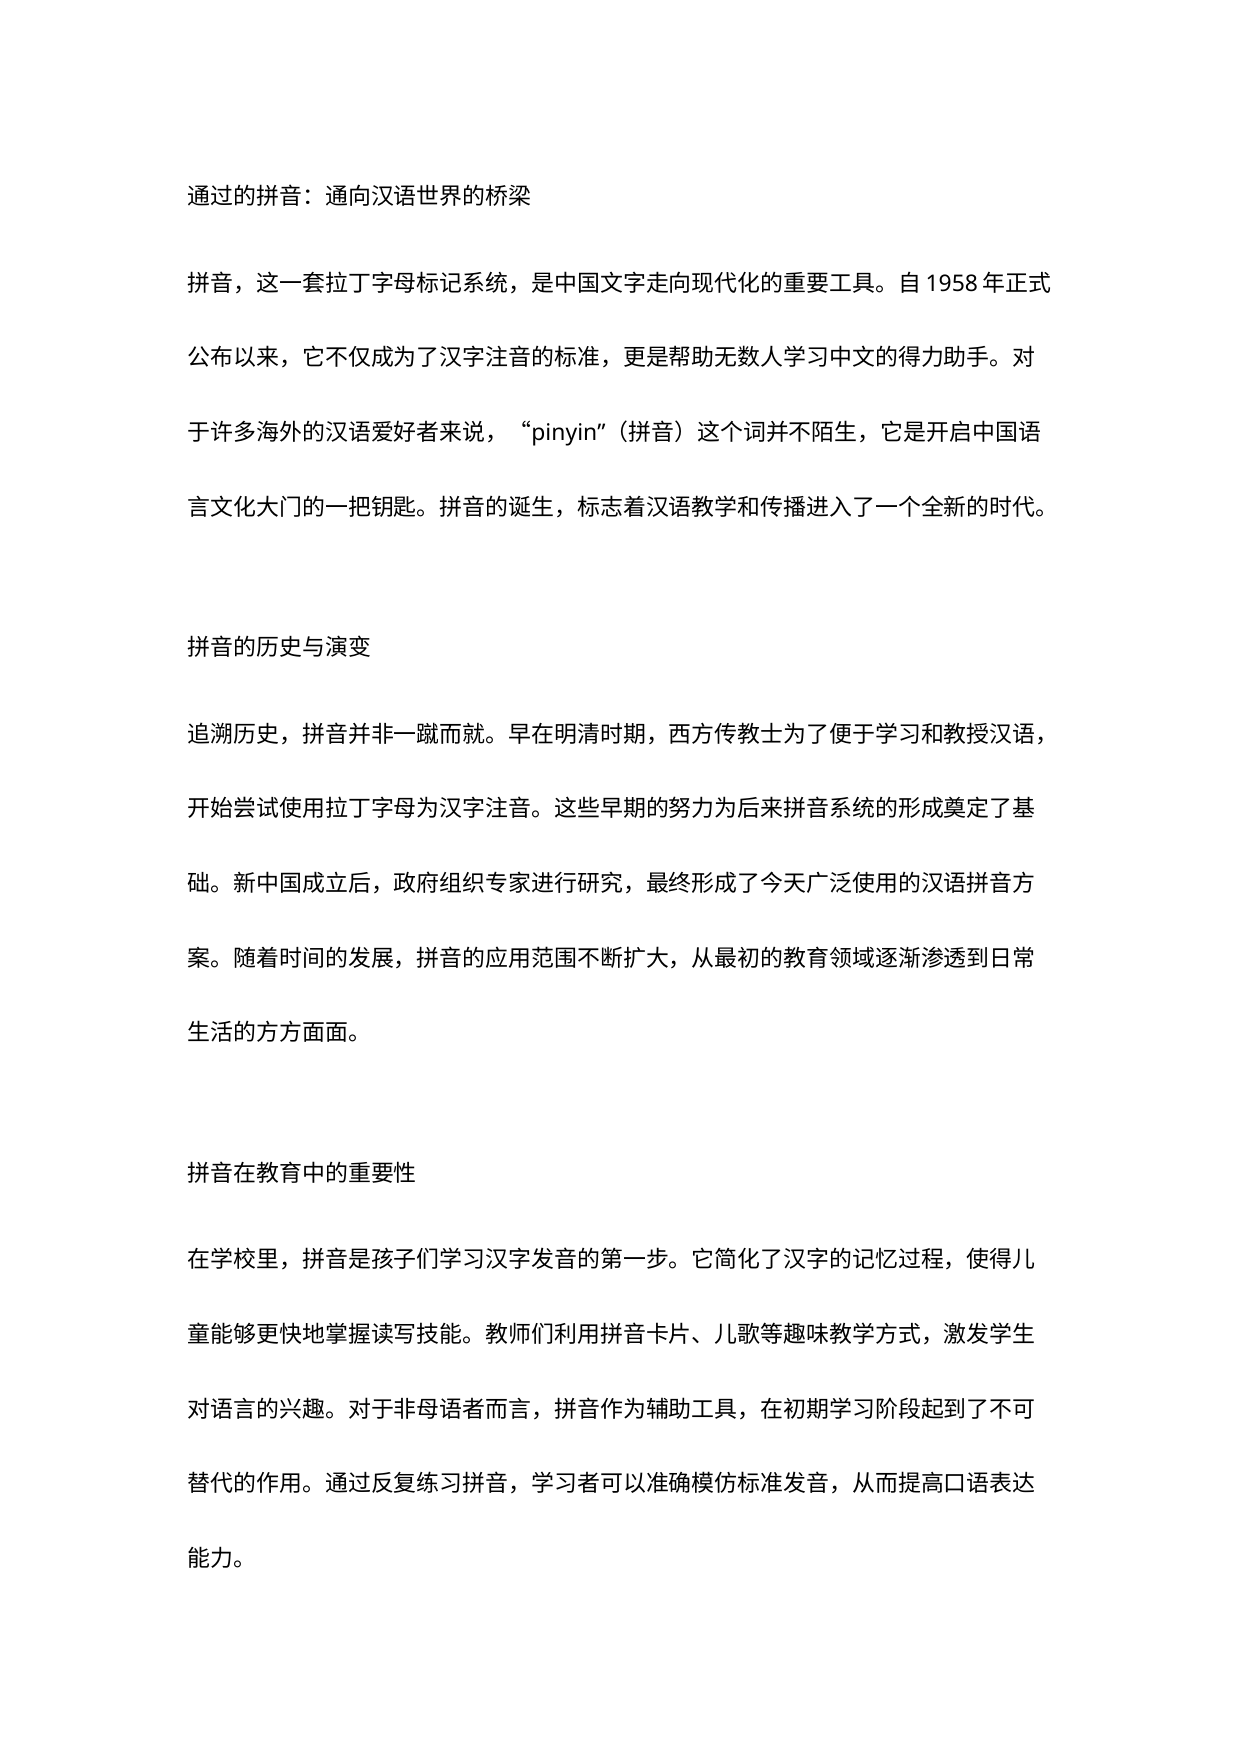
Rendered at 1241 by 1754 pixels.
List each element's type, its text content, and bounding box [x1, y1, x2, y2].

text 拼音在教育中的重要性 [187, 1139, 1053, 1204]
text 通过的拼音：通向汉语世界的桥梁 [187, 162, 1053, 227]
text 拼音，这一套拉丁字母标记系统，是中国文字走向现代化的重要工具。自1958年正式公布以来，它不仅成为了汉字注音的标准，更是帮助无数人学习中文的得力助手。对于许多海外的汉语爱好者来说，“pinyin”（拼音）这个词并不陌生，它是开启中国语言文化大门的一把钥匙。拼音的诞生，标志着汉语教学和传播进入了一个全新的时代。 [187, 248, 1053, 538]
text 在学校里，拼音是孩子们学习汉字发音的第一步。它简化了汉字的记忆过程，使得儿童能够更快地掌握读写技能。教师们利用拼音卡片、儿歌等趣味教学方式，激发学生对语言的兴趣。对于非母语者而言，拼音作为辅助工具，在初期学习阶段起到了不可替代的作用。通过反复练习拼音，学习者可以准确模仿标准发音，从而提高口语表达能力。 [187, 1225, 1053, 1589]
text 追溯历史，拼音并非一蹴而就。早在明清时期，西方传教士为了便于学习和教授汉语，开始尝试使用拉丁字母为汉字注音。这些早期的努力为后来拼音系统的形成奠定了基础。新中国成立后，政府组织专家进行研究，最终形成了今天广泛使用的汉语拼音方案。随着时间的发展，拼音的应用范围不断扩大，从最初的教育领域逐渐渗透到日常生活的方方面面。 [187, 699, 1053, 1063]
text 拼音的历史与演变 [187, 613, 1053, 678]
